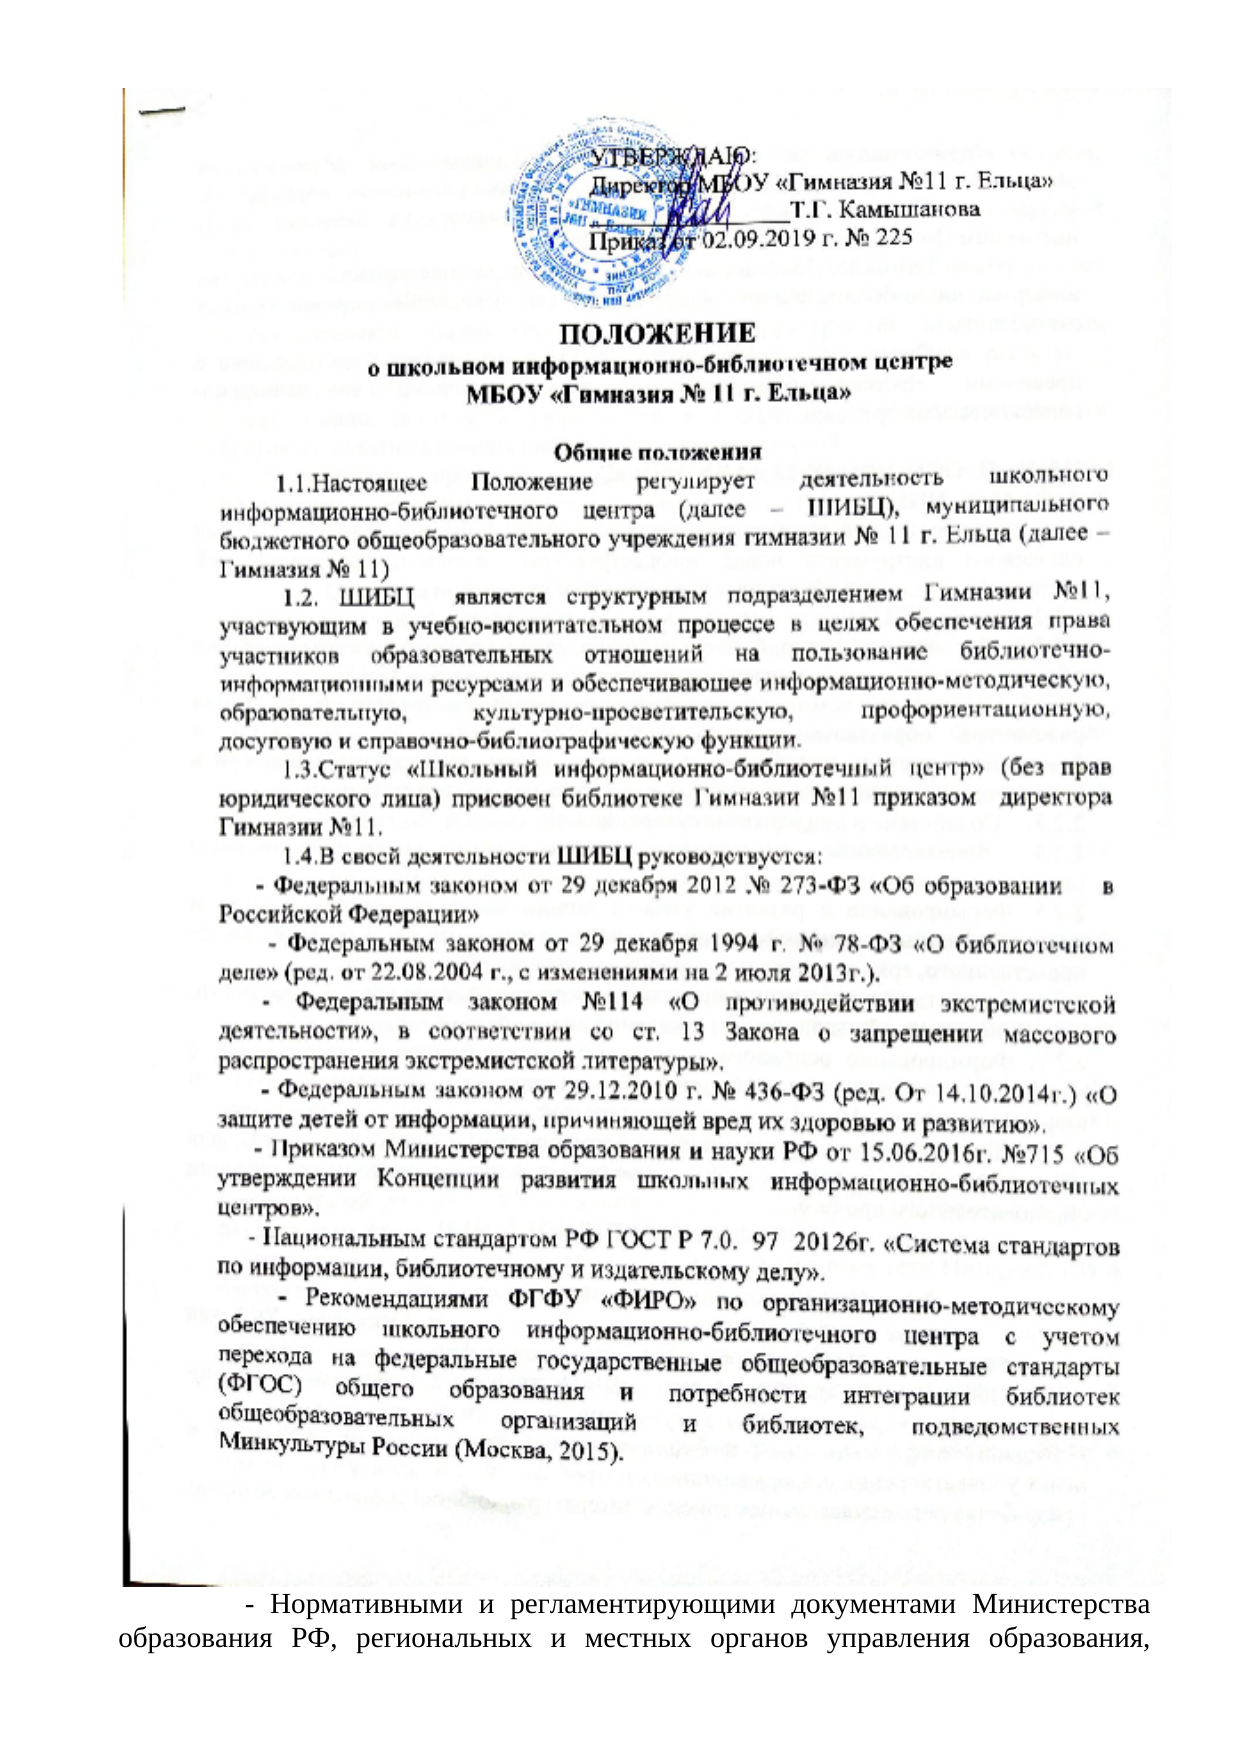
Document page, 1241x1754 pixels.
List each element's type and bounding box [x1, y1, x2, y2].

text [118, 1587, 1152, 1653]
